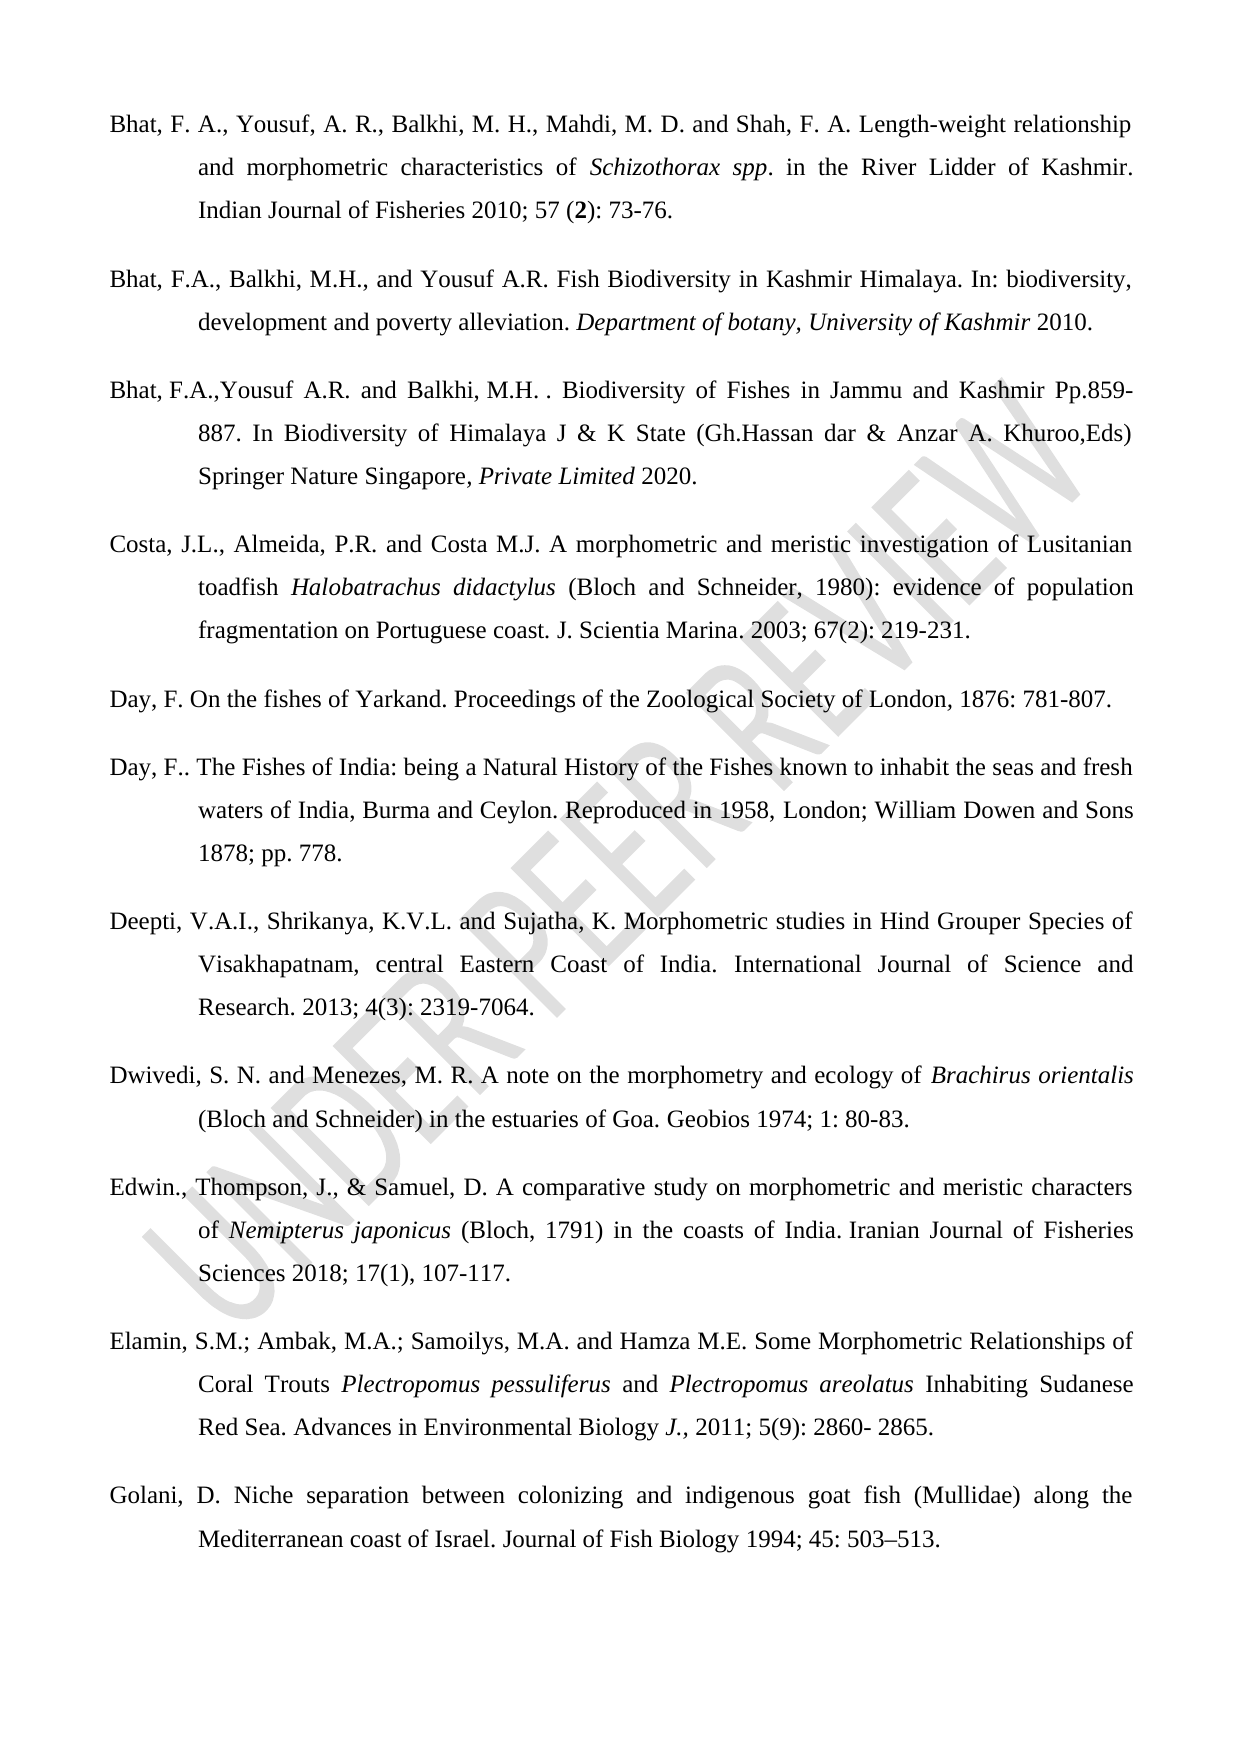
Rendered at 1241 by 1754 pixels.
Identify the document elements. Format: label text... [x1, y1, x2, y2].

text Bhat, F.A., Balkhi, M.H., and Yousuf A.R. Fish Biodiversity in Kashmir Himalaya. In: biodiversity, development and poverty alleviation. Department of botany, University of Kashmir 2010. [109, 264, 1134, 336]
text Deepti, V.A.I., Shrikanya, K.V.L. and Sujatha, K. Morphometric studies in Hind Grouper Species of Visakhapatnam, central Eastern Coast of India. International Journal of Science and Research. 2013; 4(3): 2319-7064. [109, 906, 1134, 1021]
text Bhat, F.A.,Yousuf A.R. and Balkhi, M.H. . Biodiversity of Fishes in Jammu and Kashmir Pp.859-887. In Biodiversity of Himalaya J & K State (Gh.Hassan dar & Anzar A. Khuroo,Eds) Springer Nature Singapore, Private Limited 2020. [109, 375, 1134, 490]
text Day, F. On the fishes of Yarkand. Proceedings of the Zoological Society of London, 1876: 781-807. [109, 684, 1134, 712]
text Costa, J.L., Almeida, P.R. and Costa M.J. A morphometric and meristic investigation of Lusitanian toadfish Halobatrachus didactylus (Bloch and Schneider, 1980): evidence of population fragmentation on Portuguese coast. J. Scientia Marina. 2003; 67(2): 219-231. [109, 529, 1134, 644]
text Elamin, S.M.; Ambak, M.A.; Samoilys, M.A. and Hamza M.E. Some Morphometric Relationships of Coral Trouts Plectropomus pessuliferus and Plectropomus areolatus Inhabiting Sudanese Red Sea. Advances in Environmental Biology J., 2011; 5(9): 2860- 2865. [109, 1326, 1134, 1441]
text Edwin., Thompson, J., & Samuel, D. A comparative study on morphometric and meristic characters of Nemipterus japonicus (Bloch, 1791) in the coasts of India. Iranian Journal of Fisheries Sciences 2018; 17(1), 107-117. [109, 1172, 1134, 1287]
text Bhat, F. A., Yousuf, A. R., Balkhi, M. H., Mahdi, M. D. and Shah, F. A. Length-weight relationship and morphometric characteristics of Schizothorax spp. in the River Lidder of Kashmir. Indian Journal of Fisheries 2010; 57 (2): 73-76. [109, 109, 1134, 224]
text Dwivedi, S. N. and Menezes, M. R. A note on the morphometry and ecology of Brachirus orientalis (Bloch and Schneider) in the estuaries of Goa. Geobios 1974; 1: 80-83. [109, 1061, 1134, 1132]
text Day, F.. The Fishes of India: being a Natural History of the Fishes known to inhabit the seas and fresh waters of India, Burma and Ceylon. Reproduced in 1958, London; William Dowen and Sons 1878; pp. 778. [109, 752, 1134, 867]
text Golani, D. Niche separation between colonizing and indigenous goat fish (Mullidae) along the Mediterranean coast of Israel. Journal of Fish Biology 1994; 45: 503–513. [109, 1481, 1134, 1552]
